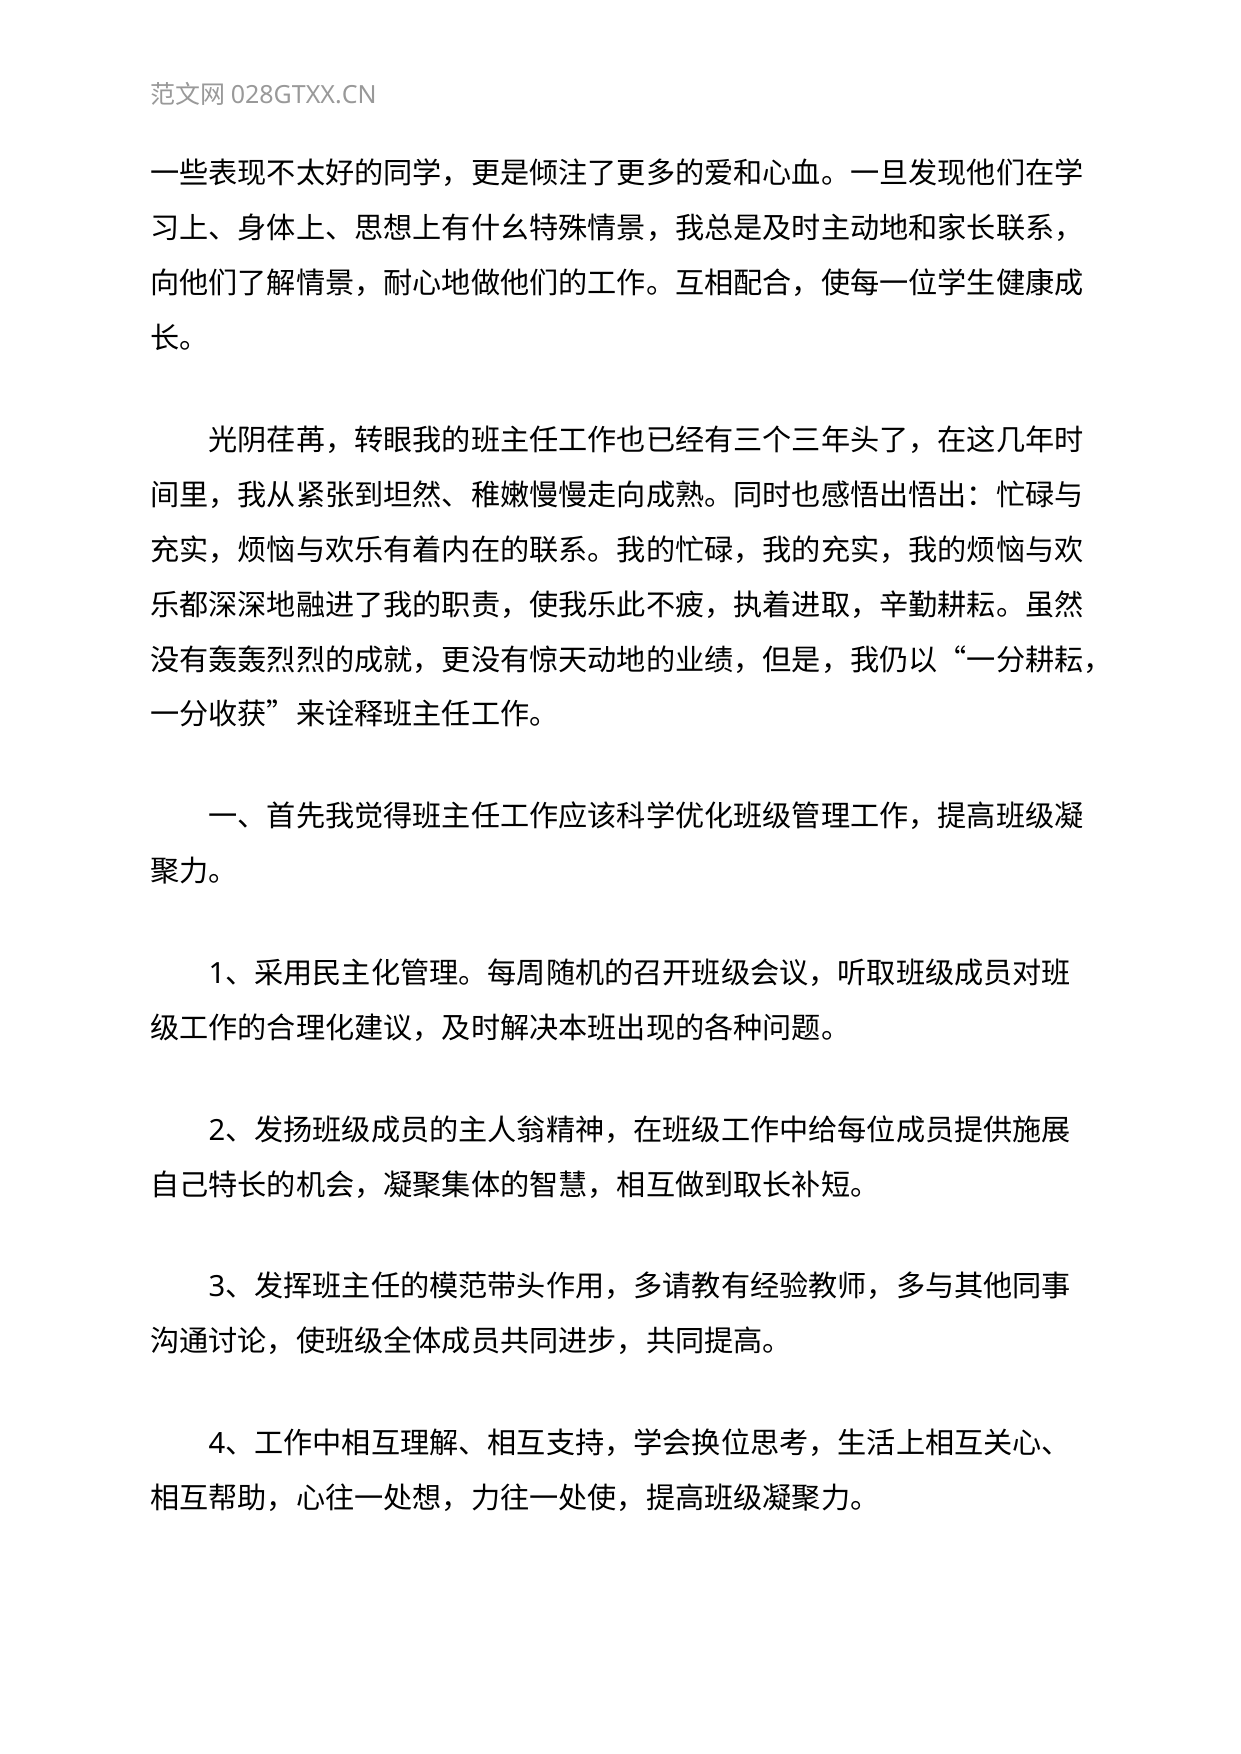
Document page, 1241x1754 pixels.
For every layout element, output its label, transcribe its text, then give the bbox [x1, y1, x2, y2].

text 4、工作中相互理解、相互支持，学会换位思考，生活上相互关心、相互帮助，心往一处想，力往一处使，提高班级凝聚力。 [150, 1420, 1090, 1517]
text 3、发挥班主任的模范带头作用，多请教有经验教师，多与其他同事沟通讨论，使班级全体成员共同进步，共同提高。 [150, 1263, 1090, 1360]
text 一、首先我觉得班主任工作应该科学优化班级管理工作，提高班级凝聚力。 [150, 793, 1090, 890]
text 1、采用民主化管理。每周随机的召开班级会议，听取班级成员对班级工作的合理化建议，及时解决本班出现的各种问题。 [150, 949, 1090, 1047]
text 2、发扬班级成员的主人翁精神，在班级工作中给每位成员提供施展自己特长的机会，凝聚集体的智慧，相互做到取长补短。 [150, 1106, 1090, 1203]
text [150, 150, 1090, 357]
text 光阴荏苒，转眼我的班主任工作也已经有三个三年头了，在这几年时间里，我从紧张到坦然、稚嫩慢慢走向成熟。同时也感悟出悟出：忙碌与充实，烦恼与欢乐有着内在的联系。我的忙碌，我的充实，我的烦恼与欢乐都深深地融进了我的职责，使我乐此不疲，执着进取，辛勤耕耘。虽然没有轰轰烈烈的成就，更没有惊天动地的业绩，但是，我仍以“一分耕耘，一分收获”来诠释班主任工作。 [150, 416, 1090, 733]
